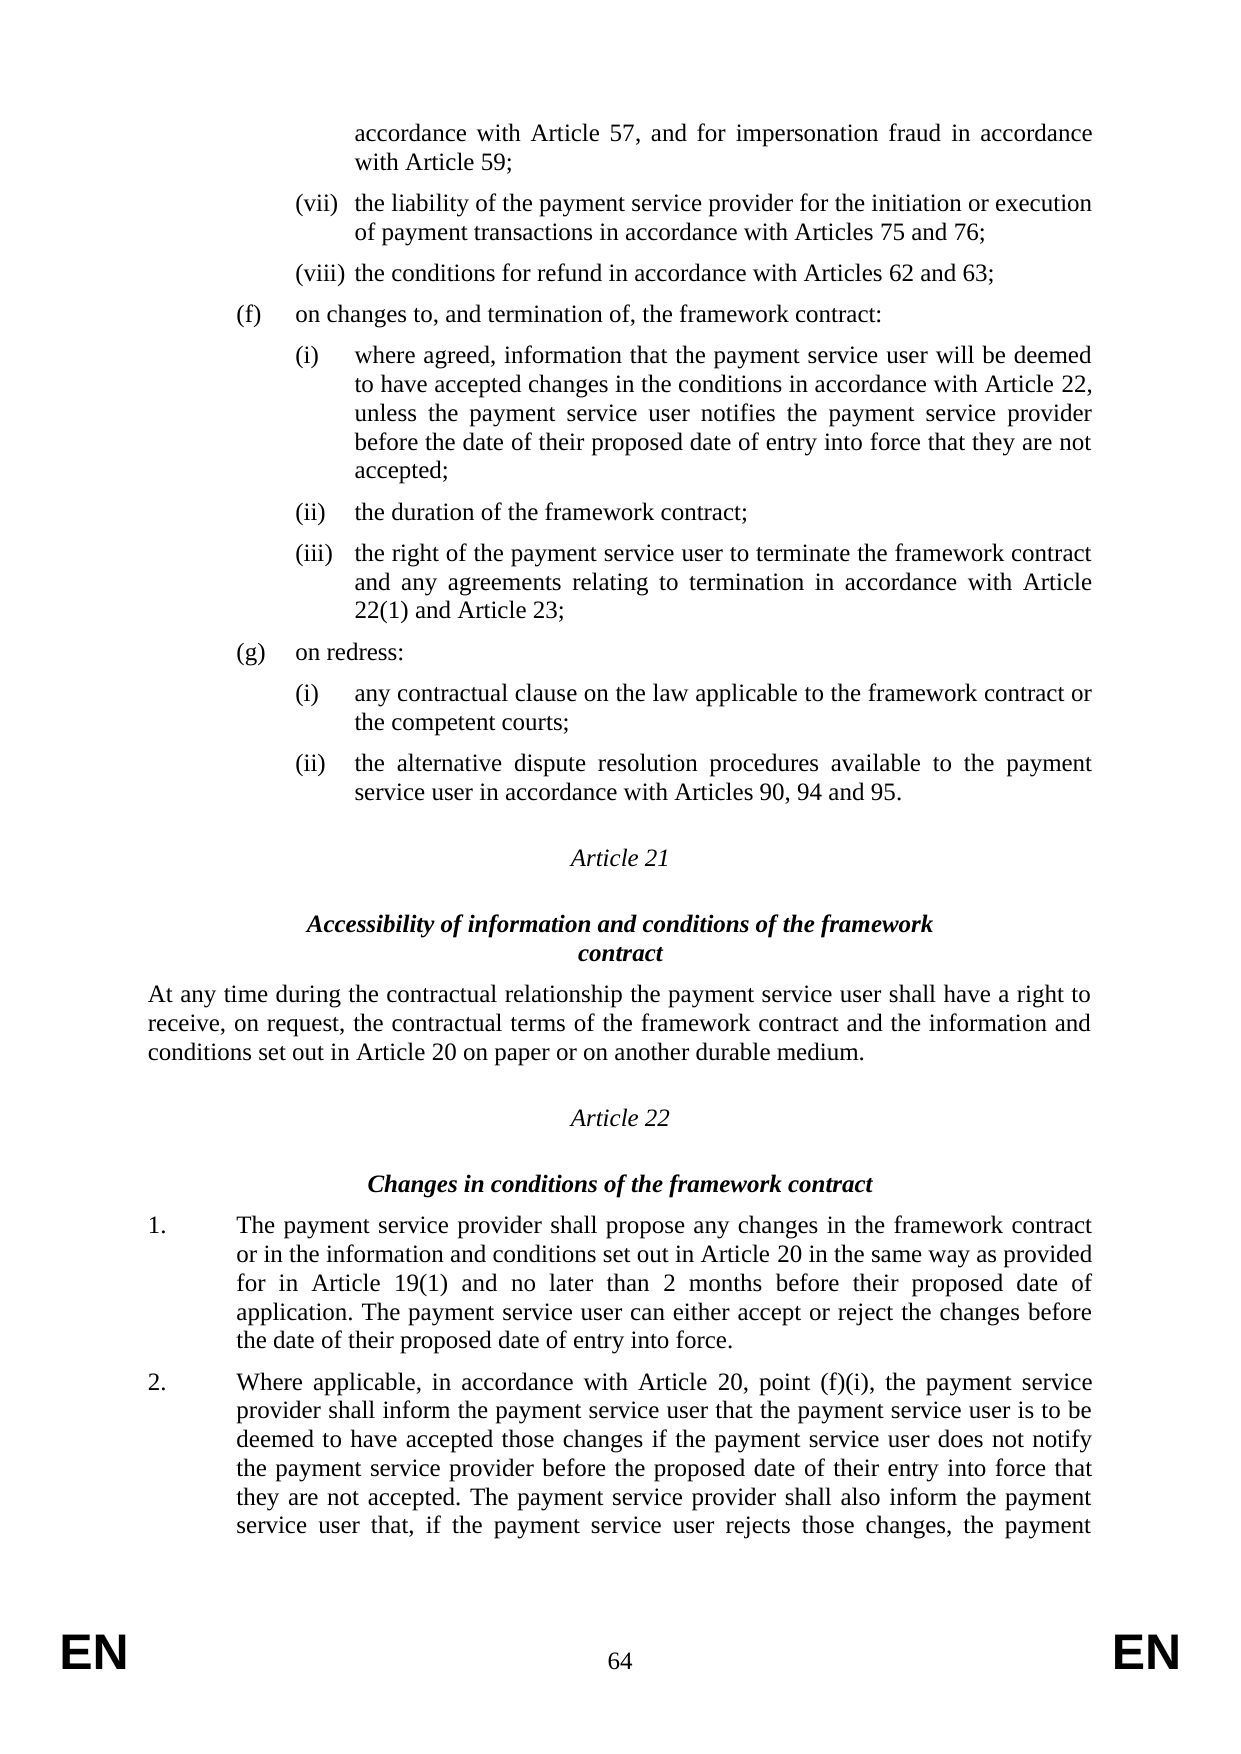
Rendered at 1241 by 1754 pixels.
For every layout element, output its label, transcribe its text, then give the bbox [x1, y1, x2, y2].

text (g) on redress: [236, 637, 1093, 666]
text Article 22 [148, 1103, 1093, 1132]
text Changes in conditions of the framework contract [148, 1169, 1093, 1198]
text At any time during the contractual relationship the payment service user shall have a right to receive, on request, the contractual terms of the framework contract and the information and conditions set out in Article 20 on paper or on another durable medium. [148, 979, 1093, 1066]
text 1. The payment service provider shall propose any changes in the framework contract or in the information and conditions set out in Article 20 in the same way as provided for in Article 19(1) and no later than 2 months before their proposed date of application. The payment service user can either accept or reject the changes before the date of their proposed date of entry into force. [148, 1211, 1093, 1354]
text (i) where agreed, information that the payment service user will be deemed to have accepted changes in the conditions in accordance with Article 22, unless the payment service user notifies the payment service provider before the date of their proposed date of entry into force that they are not accepted; [295, 341, 1093, 484]
text (iii) the right of the payment service user to terminate the framework contract and any agreements relating to termination in accordance with Article 22(1) and Article 23; [295, 538, 1093, 624]
text Article 21 [148, 843, 1093, 872]
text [148, 1367, 1093, 1539]
text (ii) the duration of the framework contract; [295, 497, 1093, 526]
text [295, 118, 1093, 176]
text (viii) the conditions for refund in accordance with Articles 62 and 63; [295, 258, 1093, 287]
text (ii) the alternative dispute resolution procedures available to the payment service user in accordance with Articles 90, 94 and 95. [295, 748, 1093, 806]
text (f) on changes to, and termination of, the framework contract: [236, 299, 1093, 328]
text Accessibility of information and conditions of the framework contract [148, 909, 1093, 967]
text (vii) the liability of the payment service provider for the initiation or execution of payment transactions in accordance with Articles 75 and 76; [295, 188, 1093, 246]
text (i) any contractual clause on the law applicable to the framework contract or the competent courts; [295, 678, 1093, 736]
